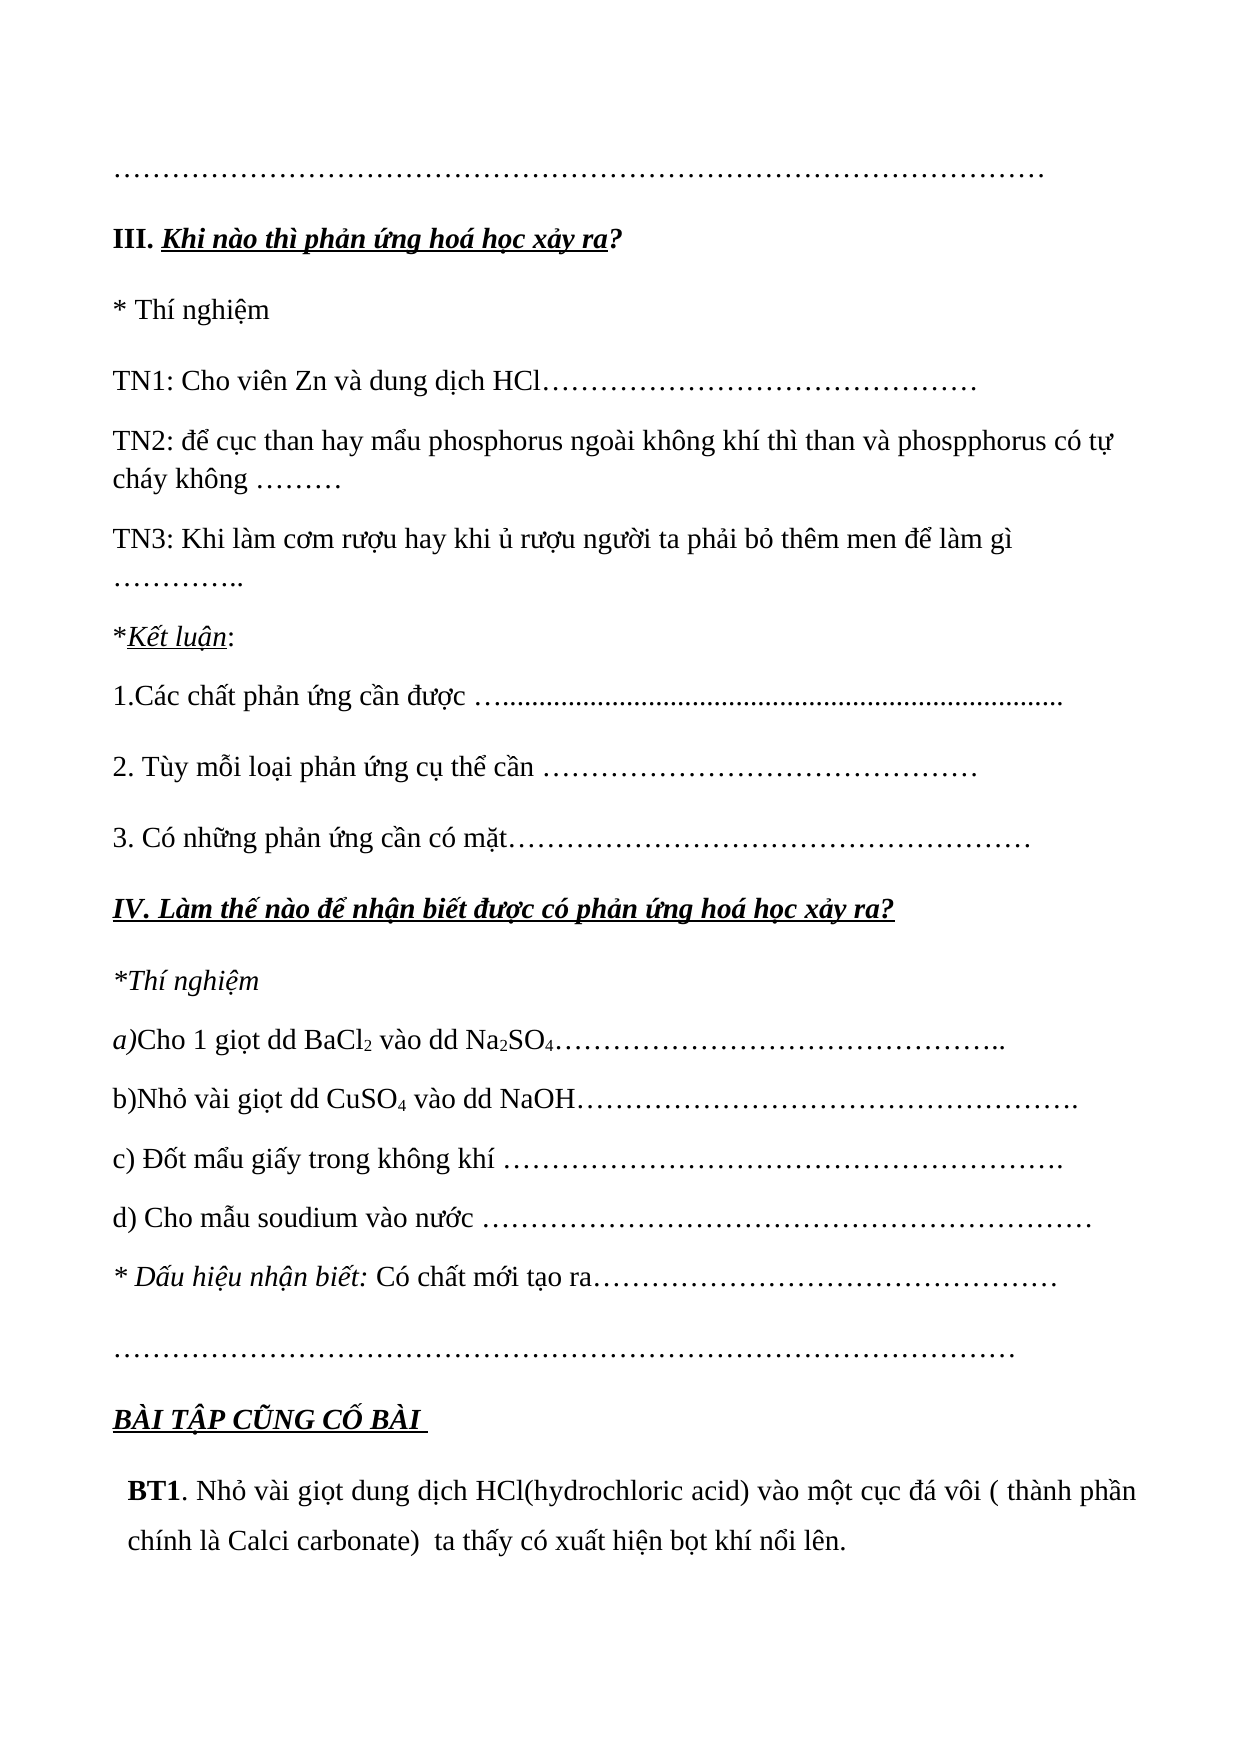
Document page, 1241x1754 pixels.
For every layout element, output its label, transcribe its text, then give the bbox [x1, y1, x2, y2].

text IV. Làm thế nào để nhận biết được có phản ứng hoá học xảy ra? [112, 891, 1137, 925]
text TN3: Khi làm cơm rượu hay khi ủ rượu người ta phải bỏ thêm men để làm gì ………….. [112, 521, 1137, 593]
text d) Cho mẫu soudium vào nước ……………………………………………………… [112, 1200, 1137, 1234]
text BÀI TẬP CŨNG CỐ BÀI [112, 1402, 1137, 1435]
text * Dấu hiệu nhận biết: Có chất mới tạo ra………………………………………… [112, 1259, 1137, 1293]
text III. Khi nào thì phản ứng hoá học xảy ra? [112, 221, 1137, 255]
text a)Cho 1 giọt dd BaCl2 vào dd Na2SO4……………………………………….. [112, 1022, 1137, 1056]
text *Kết luận: [112, 619, 1137, 652]
text …………………………………………………………………………………… [112, 150, 1137, 183]
text TN2: để cục than hay mẩu phosphorus ngoài không khí thì than và phospphorus có tự cháy không ……… [112, 423, 1137, 495]
text c) Đốt mẩu giấy trong không khí …………………………………………………. [112, 1141, 1137, 1174]
text b)Nhỏ vài giọt dd CuSO4 vào dd NaOH……………………………………………. [112, 1081, 1137, 1115]
text TN1: Cho viên Zn và dung dịch HCl……………………………………… [112, 363, 1137, 397]
text 2. Tùy mỗi loại phản ứng cụ thể cần ……………………………………… [112, 749, 1137, 783]
text * Thí nghiệm [112, 292, 1137, 326]
text 3. Có những phản ứng cần có mặt……………………………………………… [112, 820, 1137, 854]
text *Thí nghiệm [112, 963, 1137, 996]
text BT1. Nhỏ vài giọt dung dịch HCl(hydrochloric acid) vào một cục đá vôi ( thành phần chính là Calci carbonate) ta thấy có xuất hiện bọt khí nổi lên. [127, 1473, 1137, 1557]
text ………………………………………………………………………………… [112, 1331, 1137, 1364]
text 1.Các chất phản ứng cần được …............................................................................. [112, 678, 1137, 712]
